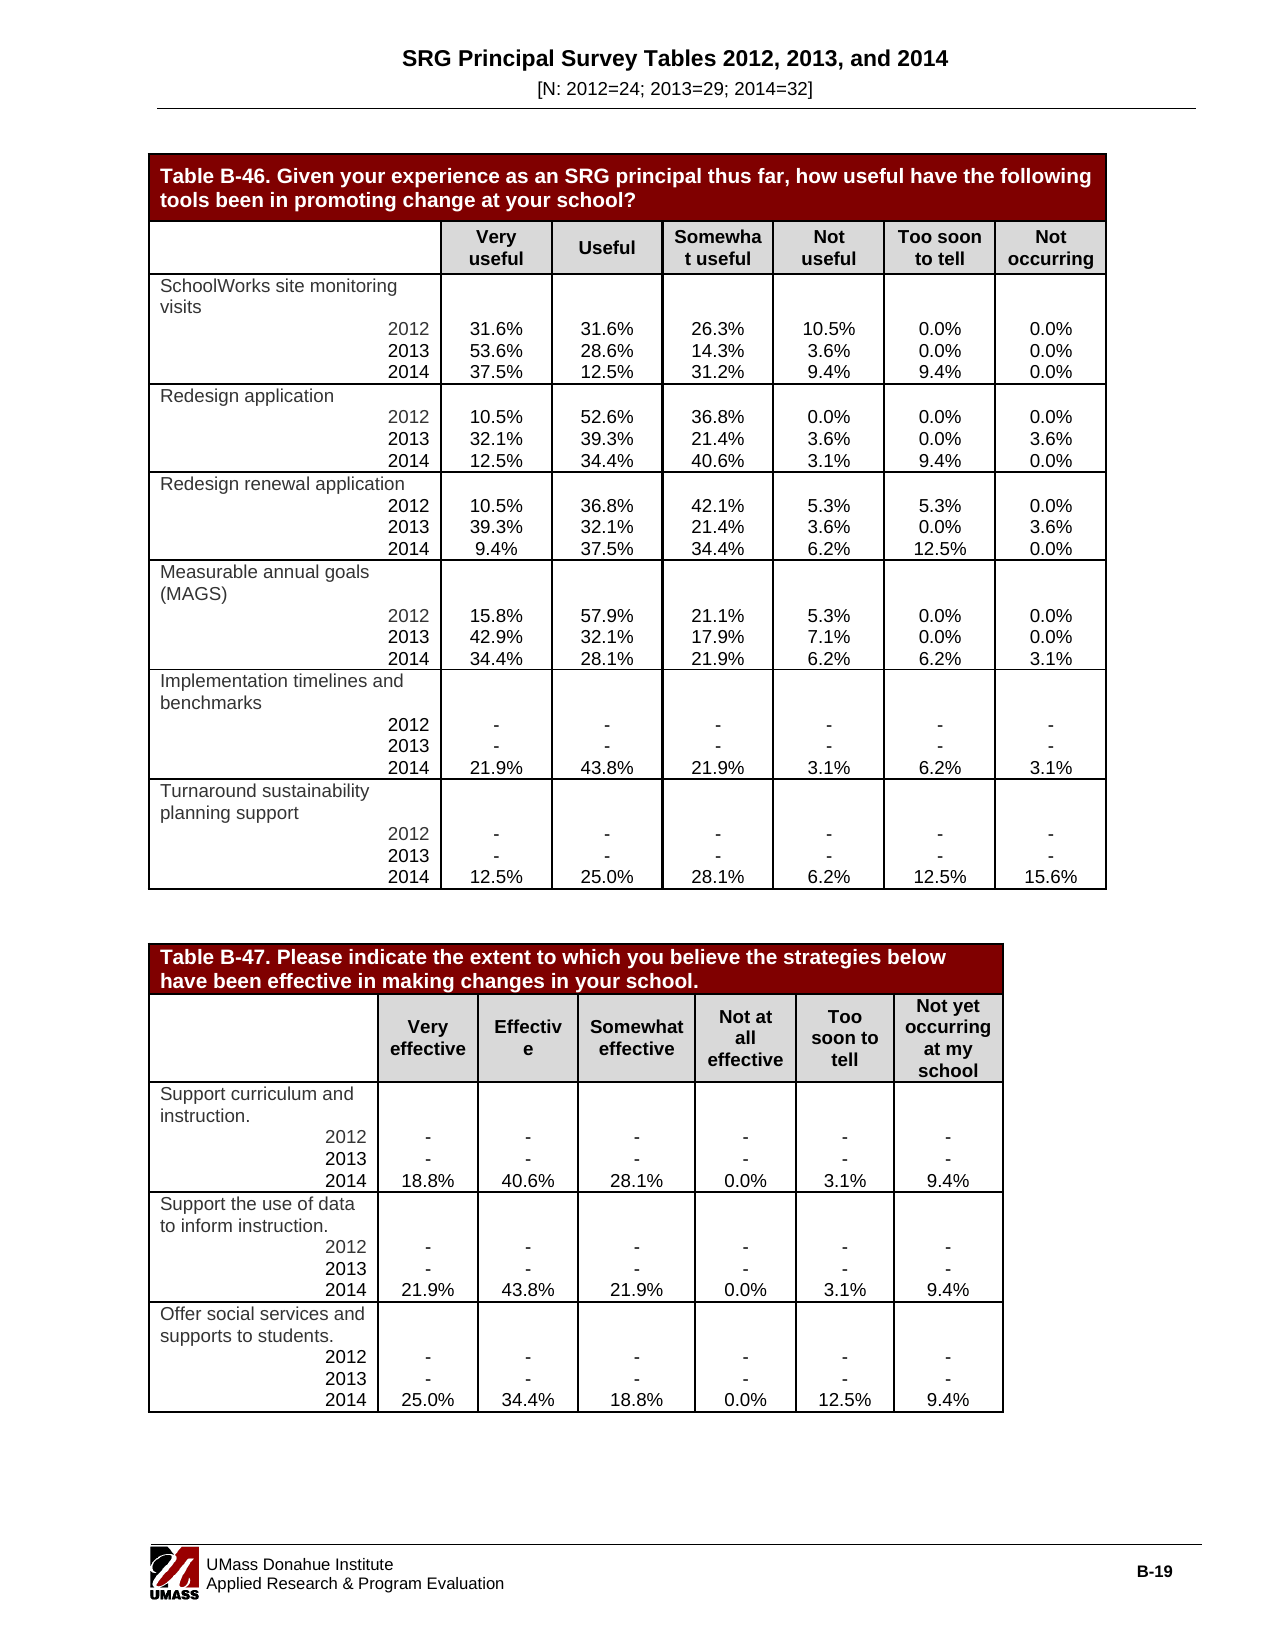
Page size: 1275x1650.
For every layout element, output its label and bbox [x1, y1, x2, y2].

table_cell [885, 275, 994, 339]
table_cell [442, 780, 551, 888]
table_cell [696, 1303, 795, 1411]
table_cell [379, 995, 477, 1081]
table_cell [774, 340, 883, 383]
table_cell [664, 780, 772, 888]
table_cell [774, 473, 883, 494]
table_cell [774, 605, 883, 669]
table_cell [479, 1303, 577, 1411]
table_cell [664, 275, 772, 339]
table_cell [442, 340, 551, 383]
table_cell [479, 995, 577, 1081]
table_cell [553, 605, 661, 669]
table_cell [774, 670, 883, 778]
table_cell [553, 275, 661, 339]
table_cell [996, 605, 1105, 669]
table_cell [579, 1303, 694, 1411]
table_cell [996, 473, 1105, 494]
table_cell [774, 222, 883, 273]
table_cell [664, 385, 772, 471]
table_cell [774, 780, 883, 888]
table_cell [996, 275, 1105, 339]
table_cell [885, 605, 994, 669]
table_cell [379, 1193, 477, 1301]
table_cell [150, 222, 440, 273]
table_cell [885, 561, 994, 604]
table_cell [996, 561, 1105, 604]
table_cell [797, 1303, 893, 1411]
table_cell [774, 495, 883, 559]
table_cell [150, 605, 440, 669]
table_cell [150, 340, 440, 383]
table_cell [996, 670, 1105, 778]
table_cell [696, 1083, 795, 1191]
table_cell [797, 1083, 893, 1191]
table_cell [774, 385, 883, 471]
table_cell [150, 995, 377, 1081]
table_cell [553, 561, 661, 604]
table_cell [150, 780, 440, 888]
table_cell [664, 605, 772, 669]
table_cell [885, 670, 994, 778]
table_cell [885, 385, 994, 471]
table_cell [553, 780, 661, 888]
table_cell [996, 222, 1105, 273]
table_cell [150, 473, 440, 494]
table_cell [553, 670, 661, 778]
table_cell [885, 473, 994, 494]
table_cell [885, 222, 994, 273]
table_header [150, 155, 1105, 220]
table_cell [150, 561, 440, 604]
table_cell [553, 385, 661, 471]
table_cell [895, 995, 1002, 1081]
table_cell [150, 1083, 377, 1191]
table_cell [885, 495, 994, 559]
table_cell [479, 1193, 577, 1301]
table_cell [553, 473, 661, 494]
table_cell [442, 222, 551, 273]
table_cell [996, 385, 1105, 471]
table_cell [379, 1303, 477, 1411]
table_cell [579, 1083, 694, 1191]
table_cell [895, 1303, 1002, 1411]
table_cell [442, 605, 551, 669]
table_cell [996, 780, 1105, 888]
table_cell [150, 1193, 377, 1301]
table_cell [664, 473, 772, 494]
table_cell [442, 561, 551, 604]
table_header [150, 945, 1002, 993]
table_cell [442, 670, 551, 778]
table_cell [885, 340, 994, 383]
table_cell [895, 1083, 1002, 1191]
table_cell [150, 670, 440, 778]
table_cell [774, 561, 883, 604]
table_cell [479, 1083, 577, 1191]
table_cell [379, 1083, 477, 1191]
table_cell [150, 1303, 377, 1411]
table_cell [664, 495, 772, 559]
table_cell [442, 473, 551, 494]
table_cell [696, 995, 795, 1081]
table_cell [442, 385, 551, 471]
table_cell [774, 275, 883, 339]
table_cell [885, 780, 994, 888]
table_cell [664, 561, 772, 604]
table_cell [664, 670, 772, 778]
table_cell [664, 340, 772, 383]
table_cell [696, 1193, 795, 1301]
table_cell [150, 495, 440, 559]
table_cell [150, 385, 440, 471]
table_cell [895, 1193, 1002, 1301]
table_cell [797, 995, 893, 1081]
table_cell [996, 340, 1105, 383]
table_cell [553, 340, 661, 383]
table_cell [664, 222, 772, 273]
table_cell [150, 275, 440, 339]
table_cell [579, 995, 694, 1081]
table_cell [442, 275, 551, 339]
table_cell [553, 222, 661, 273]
picture [149, 1545, 200, 1601]
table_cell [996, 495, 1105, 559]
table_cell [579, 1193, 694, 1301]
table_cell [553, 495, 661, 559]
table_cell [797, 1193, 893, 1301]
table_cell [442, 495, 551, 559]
